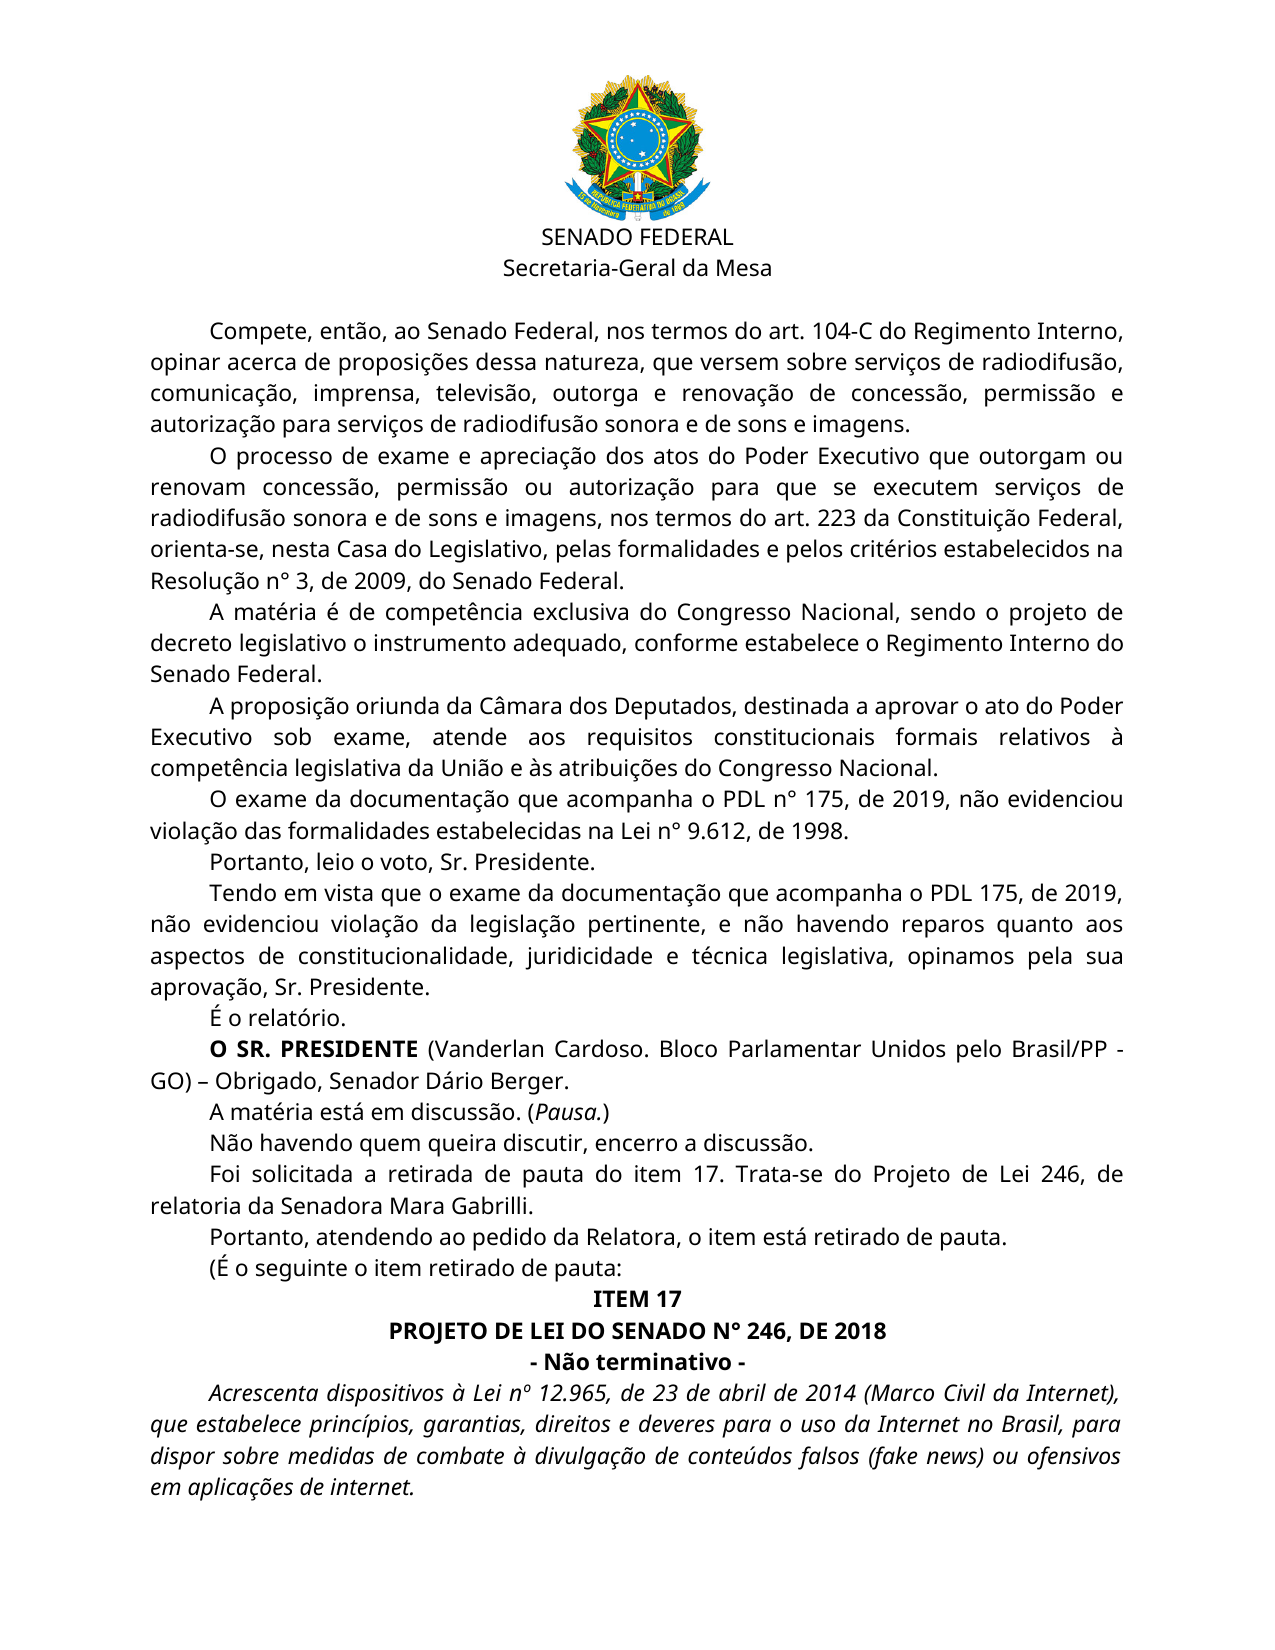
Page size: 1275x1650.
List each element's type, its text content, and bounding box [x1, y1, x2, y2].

text Foi solicitada a retirada de pauta do item 17. Trata-se do Projeto de Lei 246, de relatoria da Senadora Mara Gabrilli. [150, 1158, 1125, 1221]
text Portanto, leio o voto, Sr. Presidente. [150, 846, 1125, 877]
text A proposição oriunda da Câmara dos Deputados, destinada a aprovar o ato do Poder Executivo sob exame, atende aos requisitos constitucionais formais relativos à competência legislativa da União e às atribuições do Congresso Nacional. [150, 689, 1125, 783]
text É o relatório. [150, 1002, 1125, 1033]
text (É o seguinte o item retirado de pauta: [150, 1252, 1125, 1283]
text Compete, então, ao Senado Federal, nos termos do art. 104-C do Regimento Interno, opinar acerca de proposições dessa natureza, que versem sobre serviços de radiodifusão, comunicação, imprensa, televisão, outorga e renovação de concessão, permissão e autorização para serviços de radiodifusão sonora e de sons e imagens. [150, 314, 1125, 439]
text Portanto, atendendo ao pedido da Relatora, o item está retirado de pauta. [150, 1221, 1125, 1252]
text Não havendo quem queira discutir, encerro a discussão. [150, 1127, 1125, 1158]
text Acrescenta dispositivos à Lei nº 12.965, de 23 de abril de 2014 (Marco Civil da Internet), que estabelece princípios, garantias, direitos e deveres para o uso da Internet no Brasil, para dispor sobre medidas de combate à divulgação de conteúdos falsos (fake news) ou ofensivos em aplicações de internet. [150, 1377, 1125, 1502]
text PROJETO DE LEI DO SENADO N° 246, DE 2018 [150, 1314, 1125, 1346]
text - Não terminativo - [150, 1346, 1125, 1377]
text A matéria está em discussão. (Pausa.) [150, 1096, 1125, 1127]
text O SR. PRESIDENTE (Vanderlan Cardoso. Bloco Parlamentar Unidos pelo Brasil/PP - GO) – Obrigado, Senador Dário Berger. [150, 1033, 1125, 1096]
text ITEM 17 [150, 1283, 1125, 1314]
picture [564, 75, 711, 221]
text O processo de exame e apreciação dos atos do Poder Executivo que outorgam ou renovam concessão, permissão ou autorização para que se executem serviços de radiodifusão sonora e de sons e imagens, nos termos do art. 223 da Constituição Federal, orienta-se, nesta Casa do Legislativo, pelas formalidades e pelos critérios estabelecidos na Resolução n° 3, de 2009, do Senado Federal. [150, 439, 1125, 596]
text O exame da documentação que acompanha o PDL n° 175, de 2019, não evidenciou violação das formalidades estabelecidas na Lei n° 9.612, de 1998. [150, 783, 1125, 846]
text A matéria é de competência exclusiva do Congresso Nacional, sendo o projeto de decreto legislativo o instrumento adequado, conforme estabelece o Regimento Interno do Senado Federal. [150, 596, 1125, 689]
text Tendo em vista que o exame da documentação que acompanha o PDL 175, de 2019, não evidenciou violação da legislação pertinente, e não havendo reparos quanto aos aspectos de constitucionalidade, juridicidade e técnica legislativa, opinamos pela sua aprovação, Sr. Presidente. [150, 877, 1125, 1002]
